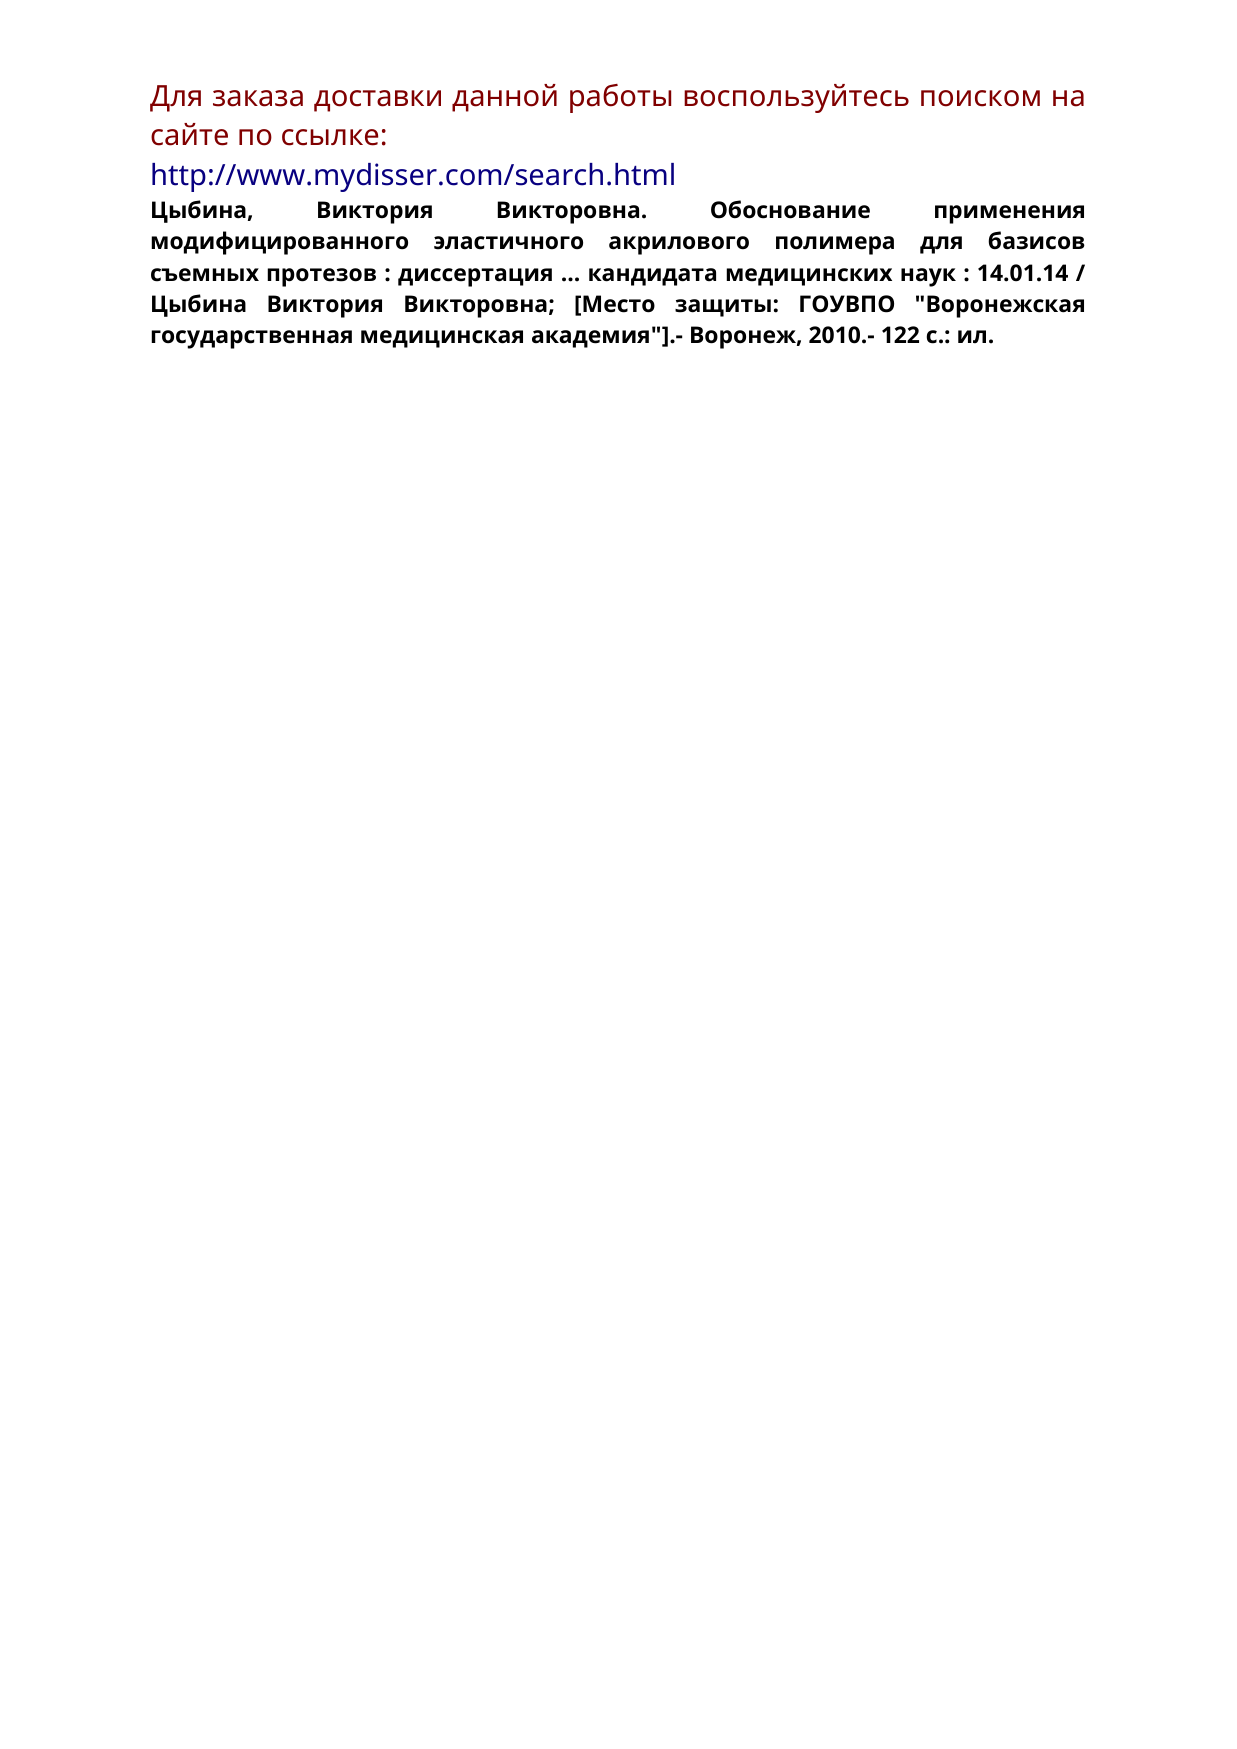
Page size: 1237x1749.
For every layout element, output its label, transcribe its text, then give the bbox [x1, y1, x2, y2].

text Цыбина, Виктория Викторовна. Обоснование применения модифицированного эластичного акрилового полимера для базисов съемных протезов : диссертация ... кандидата медицинских наук : 14.01.14 / Цыбина Виктория Викторовна; [Место защиты: ГОУВПО "Воронежская государственная медицинская академия"].- Воронеж, 2010.- 122 с.: ил. [150, 194, 1086, 350]
